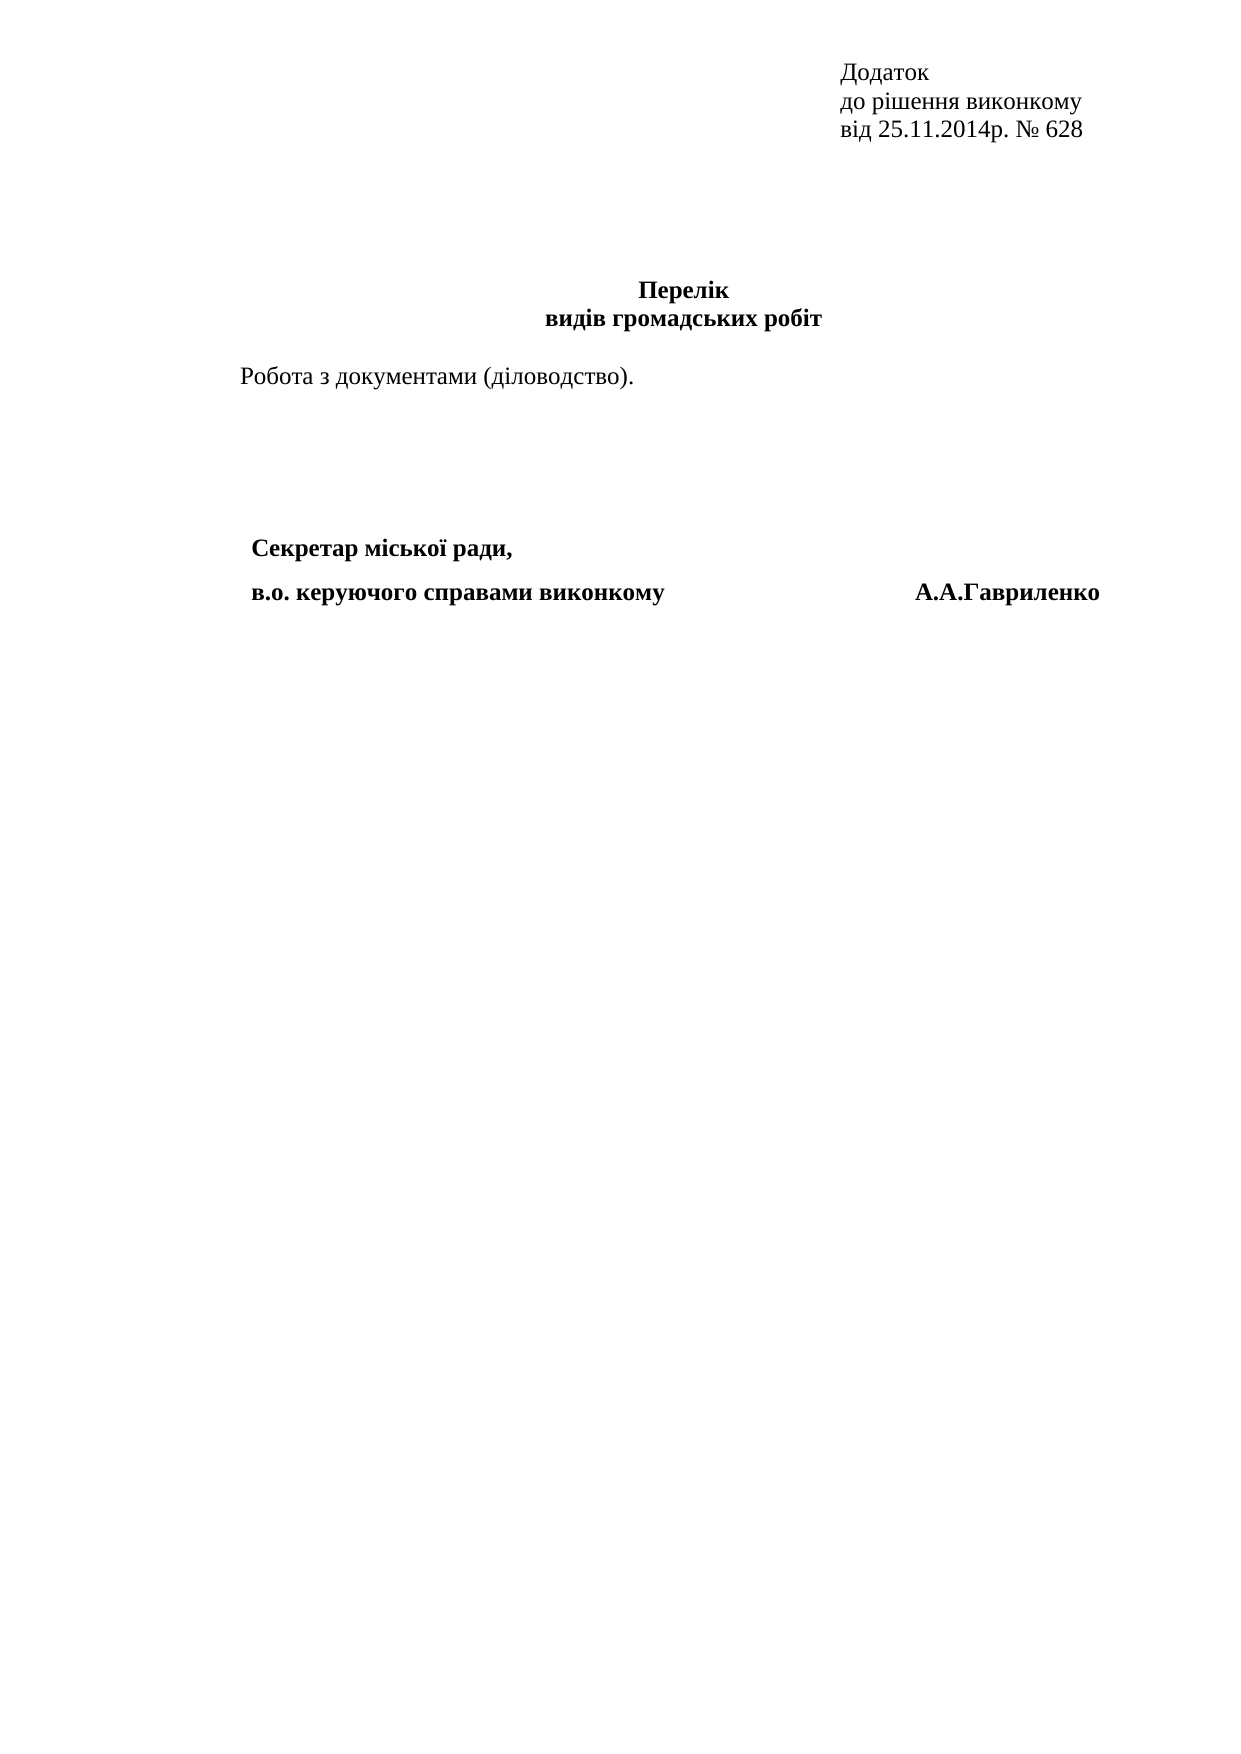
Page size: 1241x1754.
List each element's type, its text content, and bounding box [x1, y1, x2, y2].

text Робота з документами (діловодство). [177, 361, 1181, 390]
subtitle видів громадських робіт [177, 303, 1190, 332]
text в.о. керуючого справами виконкому А.А.Гавриленко [177, 577, 1181, 605]
subtitle Перелік [177, 275, 1190, 303]
text Секретар міської ради, [177, 533, 1181, 562]
